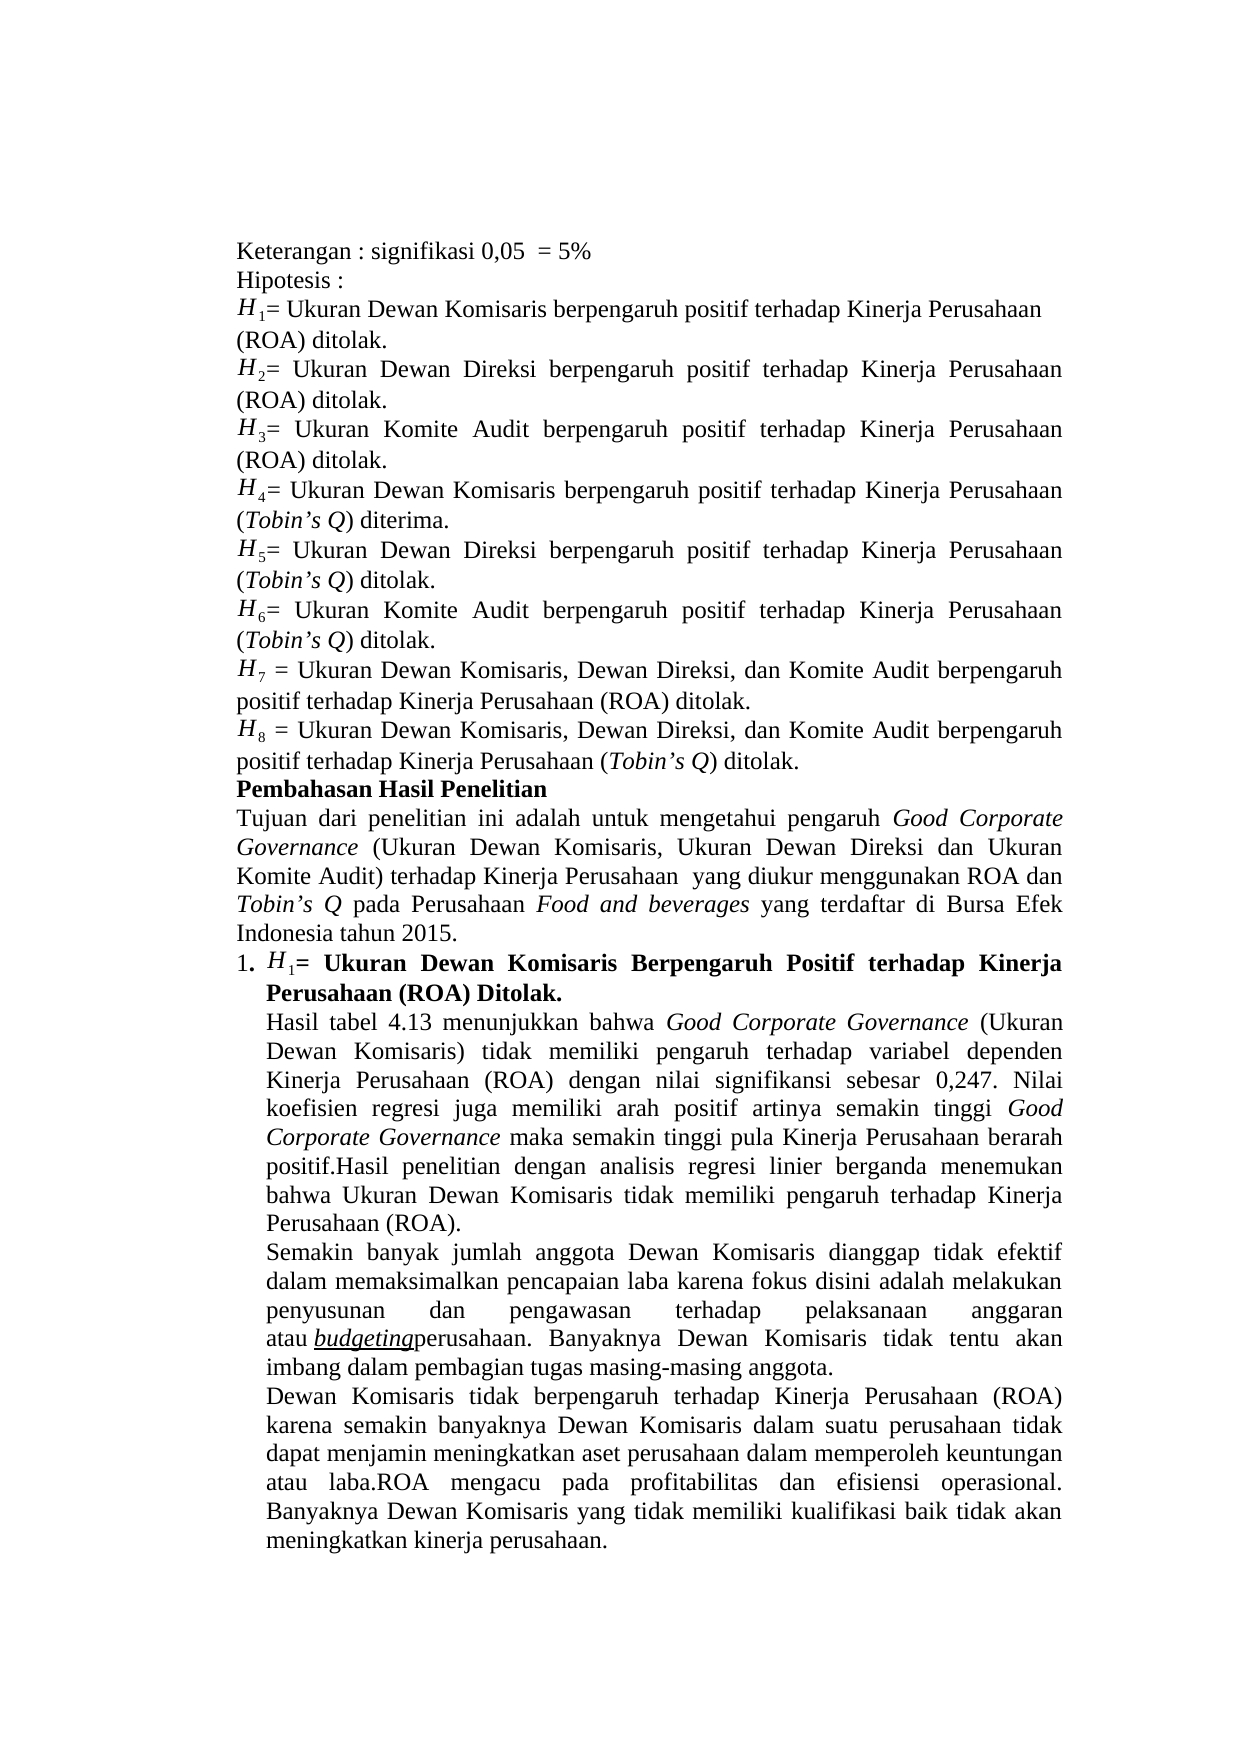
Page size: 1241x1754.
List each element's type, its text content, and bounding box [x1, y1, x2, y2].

text = Ukuran Komite Audit berpengaruh positif terhadap Kinerja Perusahaan (Tobin’s Q) ditolak. [236, 594, 1063, 654]
text = Ukuran Dewan Direksi berpengaruh positif terhadap Kinerja Perusahaan (ROA) ditolak. [236, 354, 1063, 414]
text Hasil tabel 4.13 menunjukkan bahwa Good Corporate Governance (Ukuran Dewan Komisaris) tidak memiliki pengaruh terhadap variabel dependen Kinerja Perusahaan (ROA) dengan nilai signifikansi sebesar 0,247. Nilai koefisien regresi juga memiliki arah positif artinya semakin tinggi Good Corporate Governance maka semakin tinggi pula Kinerja Perusahaan berarah positif.Hasil penelitian dengan analisis regresi linier berganda menemukan bahwa Ukuran Dewan Komisaris tidak memiliki pengaruh terhadap Kinerja Perusahaan (ROA). [266, 1007, 1063, 1237]
text = Ukuran Komite Audit berpengaruh positif terhadap Kinerja Perusahaan (ROA) ditolak. [236, 414, 1063, 474]
text Hipotesis : [236, 265, 1063, 294]
text Pembahasan Hasil Penelitian [236, 774, 1063, 803]
text 1. = Ukuran Dewan Komisaris Berpengaruh Positif terhadap Kinerja Perusahaan (ROA) Ditolak. [236, 947, 1063, 1007]
text = Ukuran Dewan Komisaris, Dewan Direksi, dan Komite Audit berpengaruh positif terhadap Kinerja Perusahaan (ROA) ditolak. [236, 654, 1063, 714]
text = Ukuran Dewan Komisaris, Dewan Direksi, dan Komite Audit berpengaruh positif terhadap Kinerja Perusahaan (Tobin’s Q) ditolak. [236, 714, 1063, 774]
text Tujuan dari penelitian ini adalah untuk mengetahui pengaruh Good Corporate Governance (Ukuran Dewan Komisaris, Ukuran Dewan Direksi dan Ukuran Komite Audit) terhadap Kinerja Perusahaan yang diukur menggunakan ROA dan Tobin’s Q pada Perusahaan Food and beverages yang terdaftar di Bursa Efek Indonesia tahun 2015. [236, 803, 1063, 947]
text = Ukuran Dewan Komisaris berpengaruh positif terhadap Kinerja Perusahaan (Tobin’s Q) diterima. [236, 474, 1063, 534]
text Dewan Komisaris tidak berpengaruh terhadap Kinerja Perusahaan (ROA) karena semakin banyaknya Dewan Komisaris dalam suatu perusahaan tidak dapat menjamin meningkatkan aset perusahaan dalam memperoleh keuntungan atau laba.ROA mengacu pada profitabilitas dan efisiensi operasional. Banyaknya Dewan Komisaris yang tidak memiliki kualifikasi baik tidak akan meningkatkan kinerja perusahaan. [266, 1381, 1063, 1553]
text = Ukuran Dewan Direksi berpengaruh positif terhadap Kinerja Perusahaan (Tobin’s Q) ditolak. [236, 534, 1063, 594]
text Keterangan : signifikasi 0,05 = 5% [236, 236, 1063, 265]
text Semakin banyak jumlah anggota Dewan Komisaris dianggap tidak efektif dalam memaksimalkan pencapaian laba karena fokus disini adalah melakukan penyusunan dan pengawasan terhadap pelaksanaan anggaran atau budgetingperusahaan. Banyaknya Dewan Komisaris tidak tentu akan imbang dalam pembagian tugas masing-masing anggota. [266, 1237, 1063, 1381]
text = Ukuran Dewan Komisaris berpengaruh positif terhadap Kinerja Perusahaan (ROA) ditolak. [236, 294, 1063, 354]
